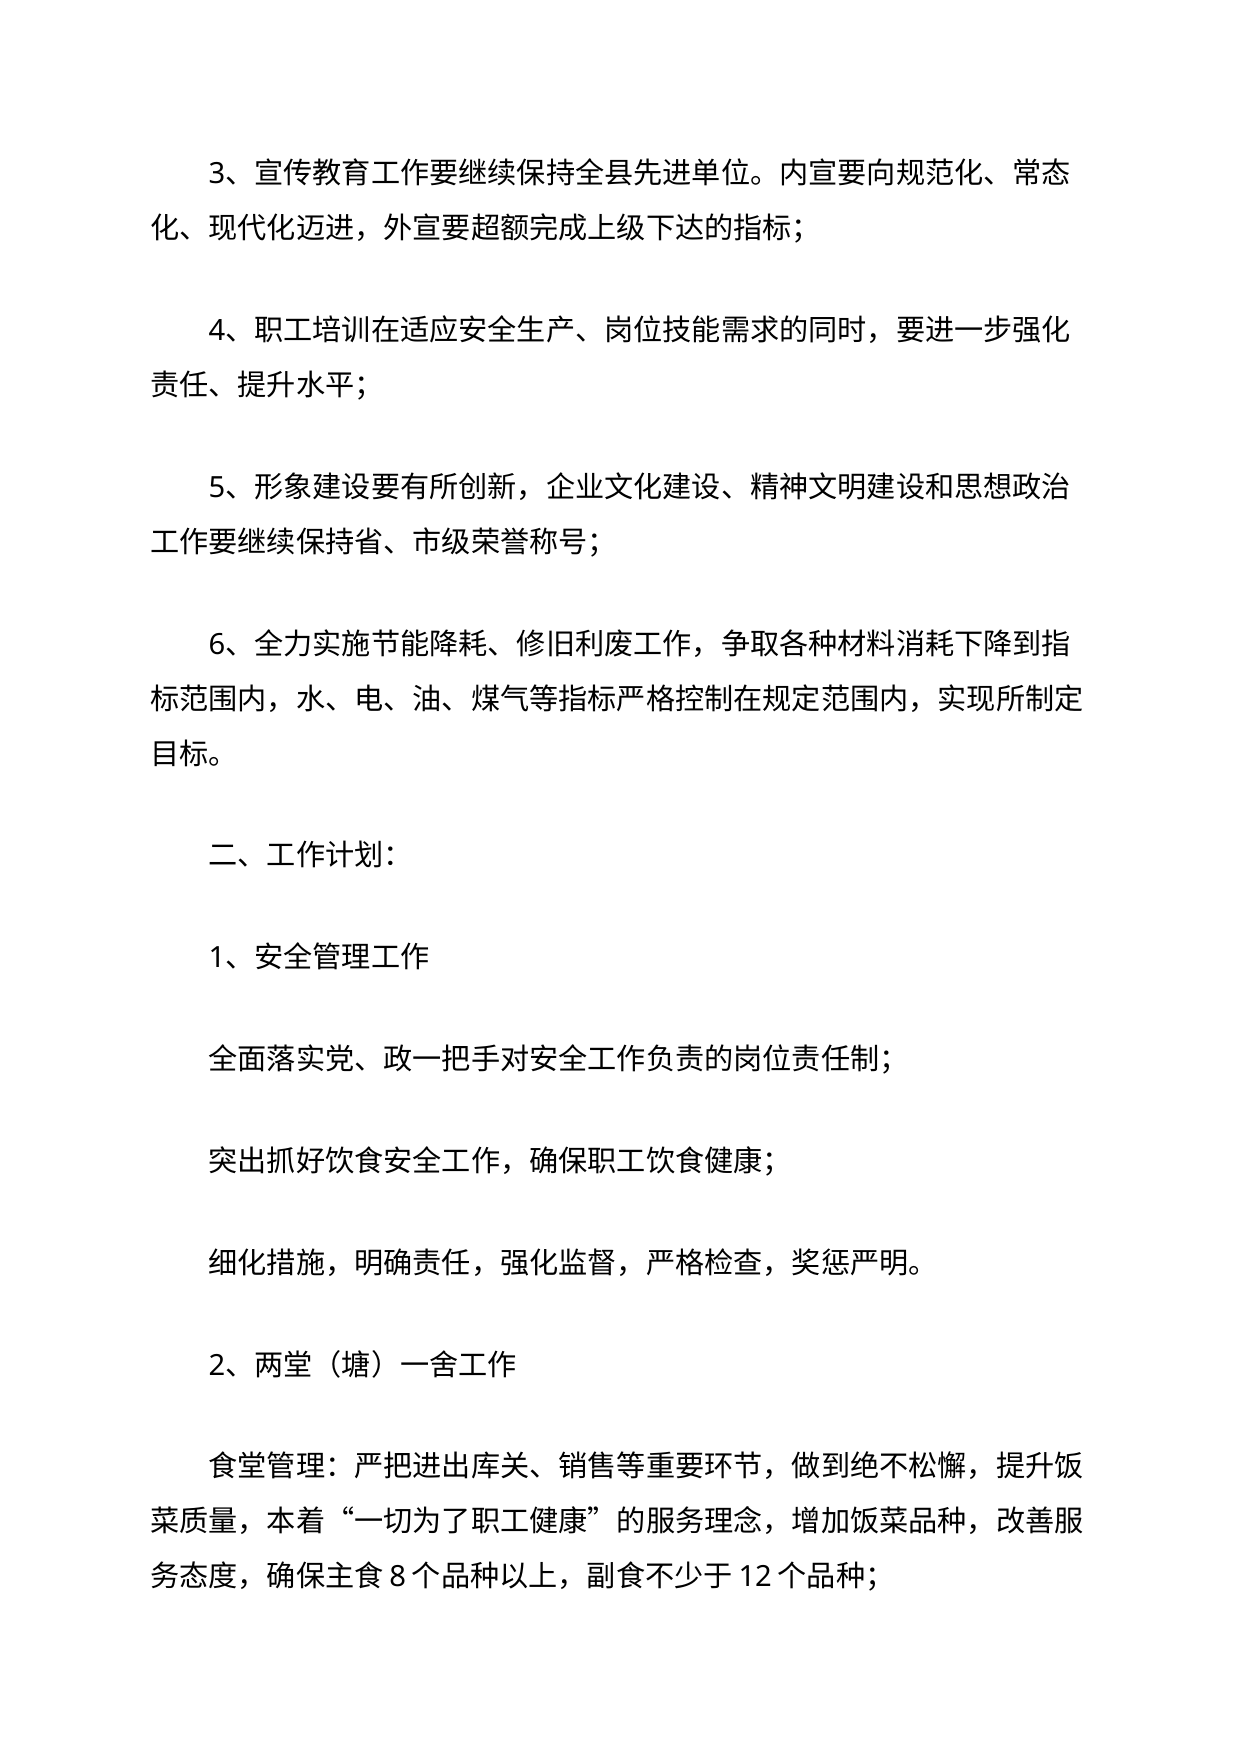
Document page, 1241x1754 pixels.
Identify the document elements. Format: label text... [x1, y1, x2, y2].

text 细化措施，明确责任，强化监督，严格检查，奖惩严明。 [150, 1239, 1090, 1282]
text 3、宣传教育工作要继续保持全县先进单位。内宣要向规范化、常态化、现代化迈进，外宣要超额完成上级下达的指标； [150, 150, 1090, 247]
text 全面落实党、政一把手对安全工作负责的岗位责任制； [150, 1036, 1090, 1078]
text 突出抓好饮食安全工作，确保职工饮食健康； [150, 1137, 1090, 1180]
text 4、职工培训在适应安全生产、岗位技能需求的同时，要进一步强化责任、提升水平； [150, 307, 1090, 404]
text 二、工作计划： [150, 832, 1090, 874]
text 5、形象建设要有所创新，企业文化建设、精神文明建设和思想政治工作要继续保持省、市级荣誉称号； [150, 463, 1090, 561]
text 2、两堂（塘）一舍工作 [150, 1341, 1090, 1383]
text 6、全力实施节能降耗、修旧利废工作，争取各种材料消耗下降到指标范围内，水、电、油、煤气等指标严格控制在规定范围内，实现所制定目标。 [150, 620, 1090, 772]
text 1、安全管理工作 [150, 934, 1090, 976]
text 食堂管理：严把进出库关、销售等重要环节，做到绝不松懈，提升饭菜质量，本着“一切为了职工健康”的服务理念，增加饭菜品种，改善服务态度，确保主食8个品种以上，副食不少于12个品种； [150, 1443, 1090, 1595]
